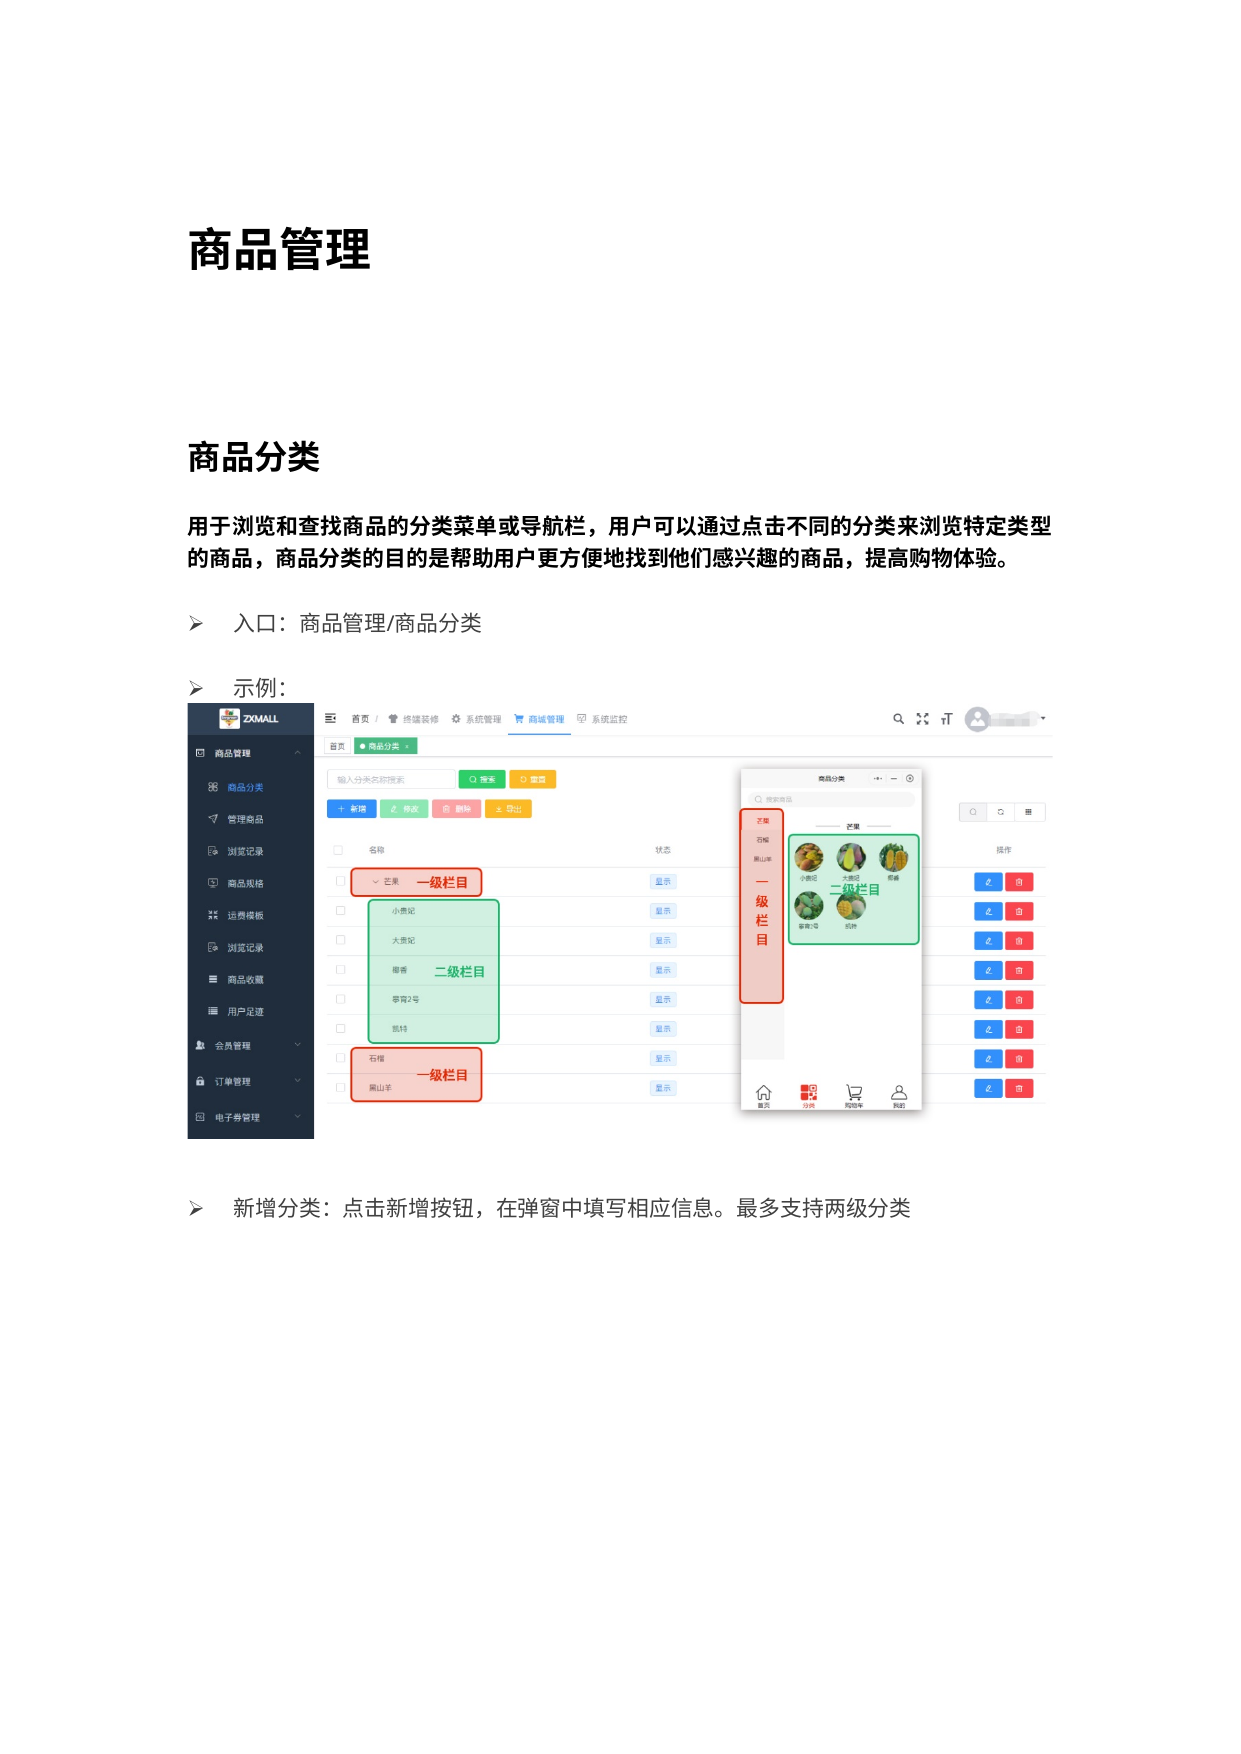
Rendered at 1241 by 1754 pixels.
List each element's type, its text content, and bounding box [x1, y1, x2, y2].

subtitle 商品管理 [187, 197, 1053, 295]
list 入口：商品管理/商品分类 [187, 606, 1053, 638]
text 用于浏览和查找商品的分类菜单或导航栏，用户可以通过点击不同的分类来浏览特定类型的商品，商品分类的目的是帮助用户更方便地找到他们感兴趣的商品，提高购物体验。 [187, 508, 1053, 573]
subtitle 商品分类 [187, 423, 1053, 488]
list 示例： [187, 671, 1053, 703]
picture [187, 703, 1053, 1139]
list 新增分类：点击新增按钮，在弹窗中填写相应信息。最多支持两级分类 [187, 1191, 1053, 1223]
